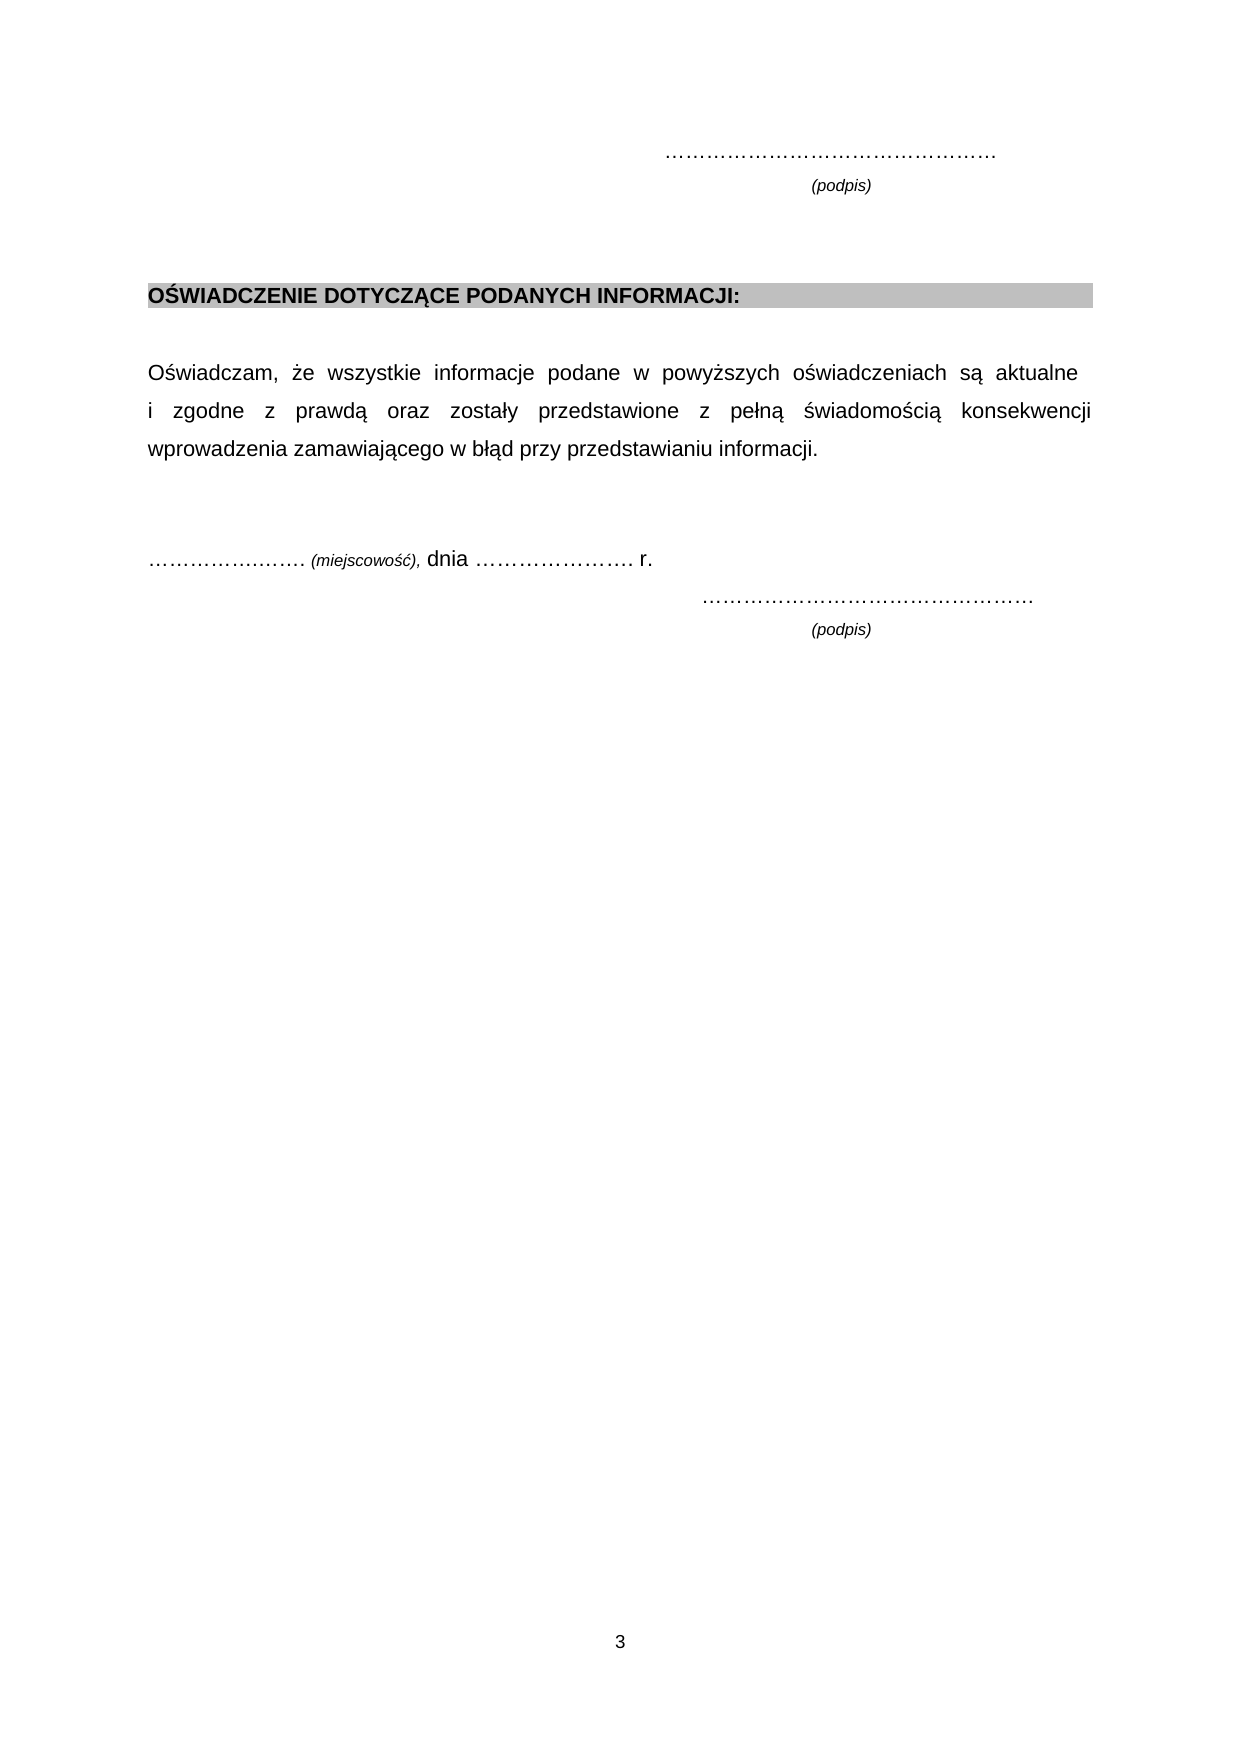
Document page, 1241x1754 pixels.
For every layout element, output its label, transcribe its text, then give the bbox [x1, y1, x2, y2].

text (podpis) [738, 619, 1093, 638]
text …………….……. (miejscowość), dnia …………………. r. [148, 546, 1093, 571]
text (podpis) [738, 175, 1093, 194]
text ………………………………………… [148, 139, 1093, 163]
text Oświadczam, że wszystkie informacje podane w powyższych oświadczeniach są aktualne i zgodne z prawdą oraz zostały przedstawione z pełną świadomością konsekwencji wprowadzenia zamawiającego w błąd przy przedstawianiu informacji. [148, 360, 1093, 461]
text ………………………………………… [148, 583, 1093, 607]
text OŚWIADCZENIE DOTYCZĄCE PODANYCH INFORMACJI: [148, 283, 1093, 308]
